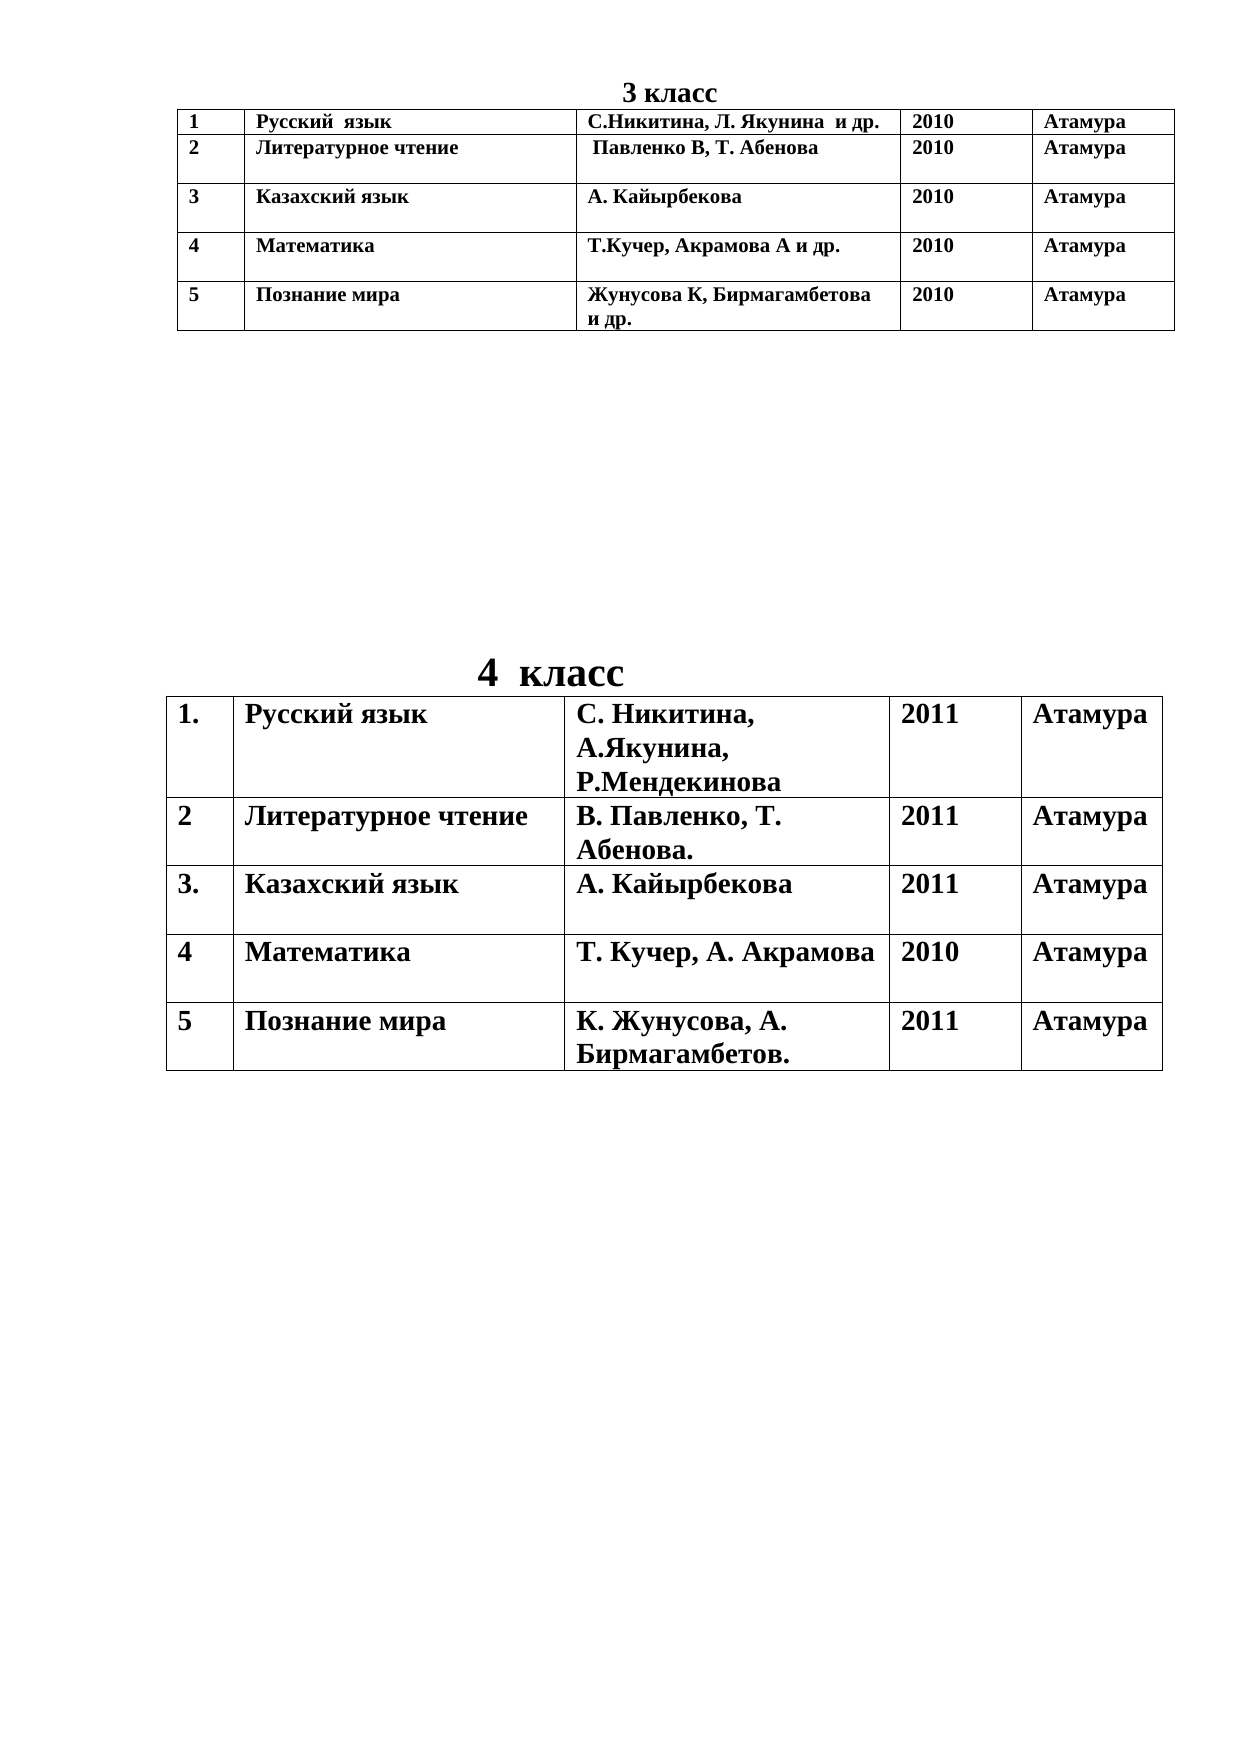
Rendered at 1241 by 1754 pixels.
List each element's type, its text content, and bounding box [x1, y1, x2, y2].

table_header 2010 [901, 110, 1032, 133]
table_cell Литературное чтение [234, 798, 564, 865]
table_cell Казахский язык [245, 184, 576, 232]
table_cell 3 [178, 184, 244, 232]
table_cell 4 [178, 233, 244, 281]
table_cell Т. Кучер, А. Акрамова [565, 935, 889, 1002]
table_cell 2010 [901, 282, 1032, 330]
table_cell Познание мира [234, 1003, 564, 1070]
table_cell Математика [234, 935, 564, 1002]
table_cell 4 [167, 935, 233, 1002]
table_cell 2 [178, 135, 244, 183]
table_cell 2011 [890, 1003, 1021, 1070]
table_header 2011 [890, 697, 1021, 797]
table_header С.Никитина, Л. Якунина и др. [577, 110, 900, 133]
table_cell А. Кайырбекова [577, 184, 900, 232]
table_cell Жунусова К, Бирмагамбетова и др. [577, 282, 900, 330]
text 3 класс [177, 75, 1162, 108]
table_cell Атамура [1022, 798, 1162, 865]
table_cell 2010 [901, 233, 1032, 281]
table_header Атамура [1033, 110, 1174, 133]
table_cell Атамура [1022, 1003, 1162, 1070]
table_cell А. Кайырбекова [565, 866, 889, 933]
table_cell Атамура [1022, 866, 1162, 933]
table_cell 2011 [890, 866, 1021, 933]
text 4 класс [477, 648, 1162, 696]
table_header С. Никитина, А.Якунина, Р.Мендекинова [565, 697, 889, 797]
table_cell 2010 [901, 184, 1032, 232]
table_cell Атамура [1033, 233, 1174, 281]
table_header 1. [167, 697, 233, 797]
table_cell 2 [167, 798, 233, 865]
table_cell Павленко В, Т. Абенова [577, 135, 900, 183]
table_cell 5 [167, 1003, 233, 1070]
table_cell Атамура [1033, 135, 1174, 183]
table_cell Математика [245, 233, 576, 281]
table_cell Познание мира [245, 282, 576, 330]
table_cell 2011 [890, 798, 1021, 865]
table_cell К. Жунусова, А. Бирмагамбетов. [565, 1003, 889, 1070]
table_header Русский язык [245, 110, 576, 133]
table_cell 2010 [890, 935, 1021, 1002]
table_cell 2010 [901, 135, 1032, 183]
table_cell Атамура [1022, 935, 1162, 1002]
table_header Атамура [1022, 697, 1162, 797]
table_header Русский язык [234, 697, 564, 797]
table_cell Литературное чтение [245, 135, 576, 183]
table_cell Атамура [1033, 282, 1174, 330]
table_cell В. Павленко, Т. Абенова. [565, 798, 889, 865]
table_cell 5 [178, 282, 244, 330]
table_cell Казахский язык [234, 866, 564, 933]
table_header 1 [178, 110, 244, 133]
table_cell Атамура [1033, 184, 1174, 232]
table_cell Т.Кучер, Акрамова А и др. [577, 233, 900, 281]
table_cell 3. [167, 866, 233, 933]
